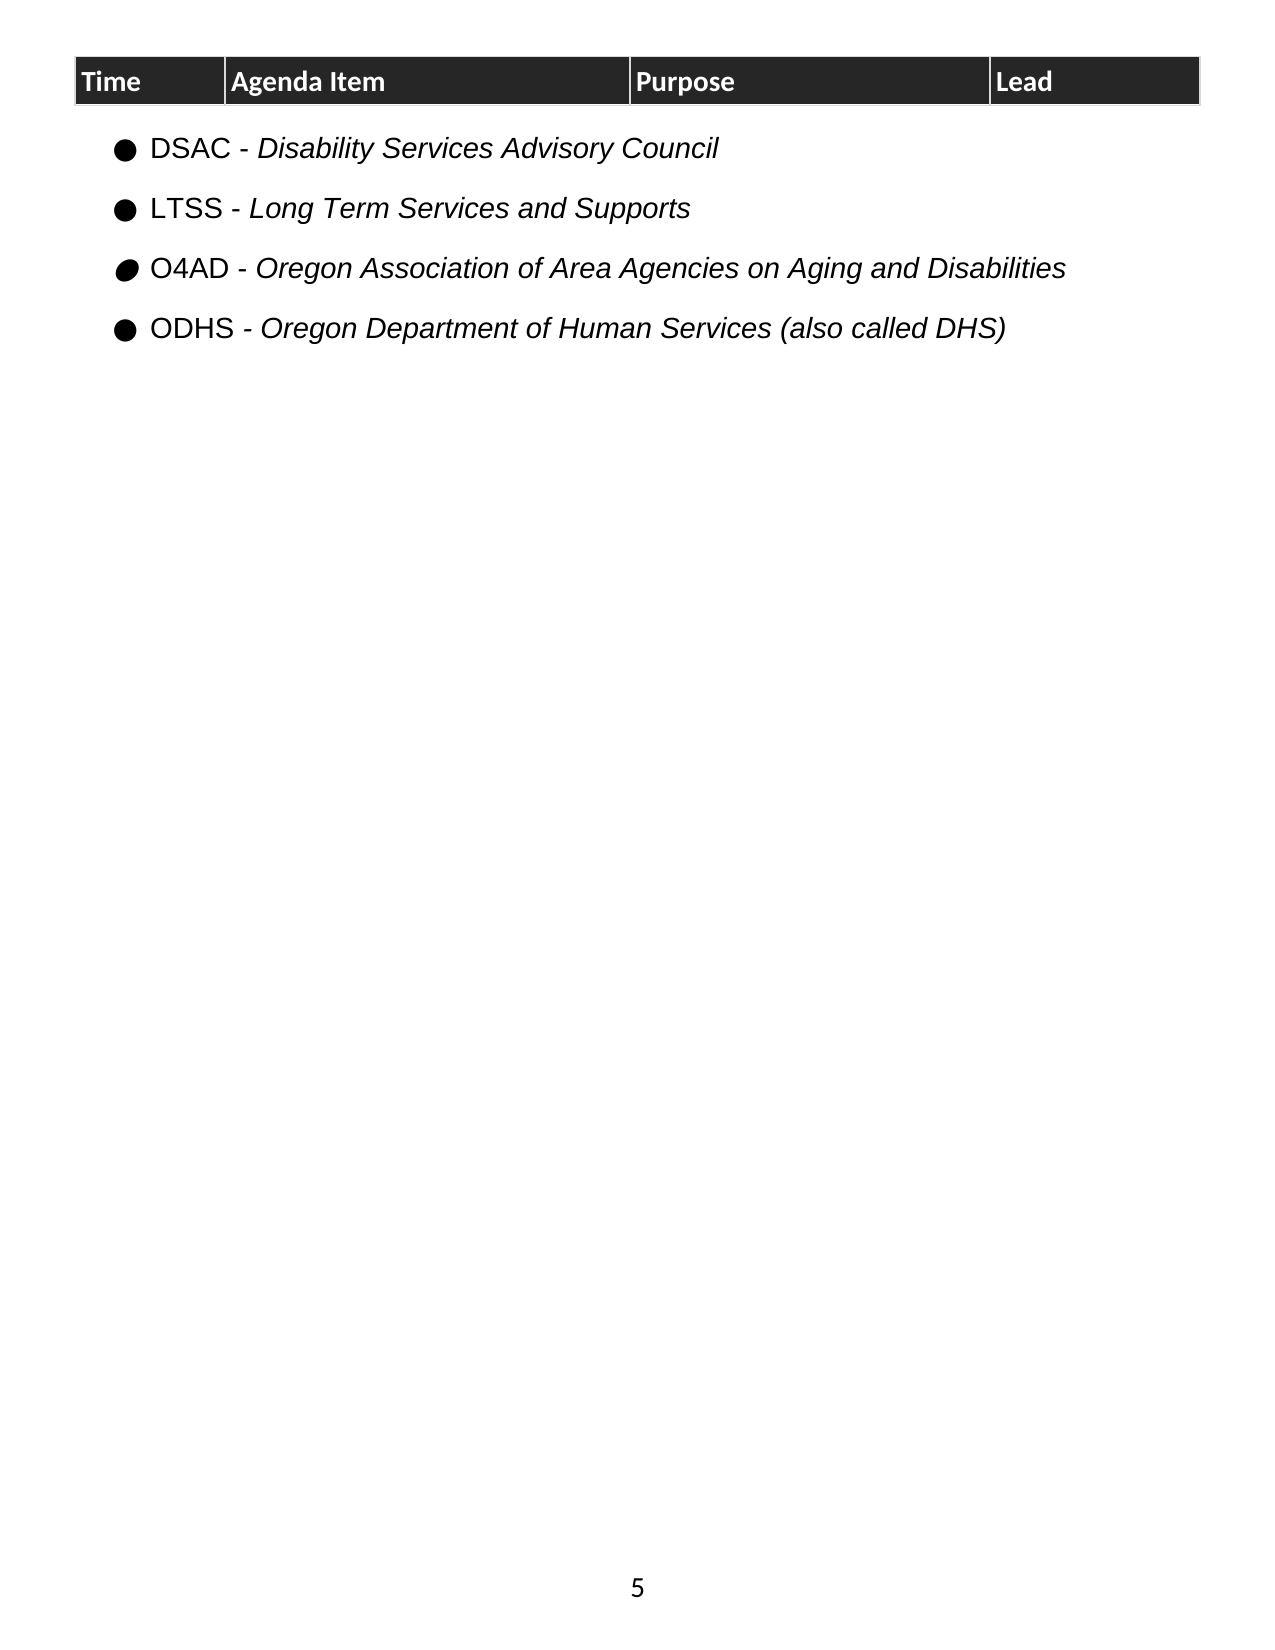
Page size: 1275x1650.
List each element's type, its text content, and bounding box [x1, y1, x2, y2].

list LTSS - Long Term Services and Supports [112, 176, 1200, 235]
list O4AD - Oregon Association of Area Agencies on Aging and Disabilities [112, 235, 1200, 295]
list DSAC - Disability Services Advisory Council [112, 116, 1200, 176]
list ODHS - Oregon Department of Human Services (also called DHS) [112, 295, 1200, 355]
